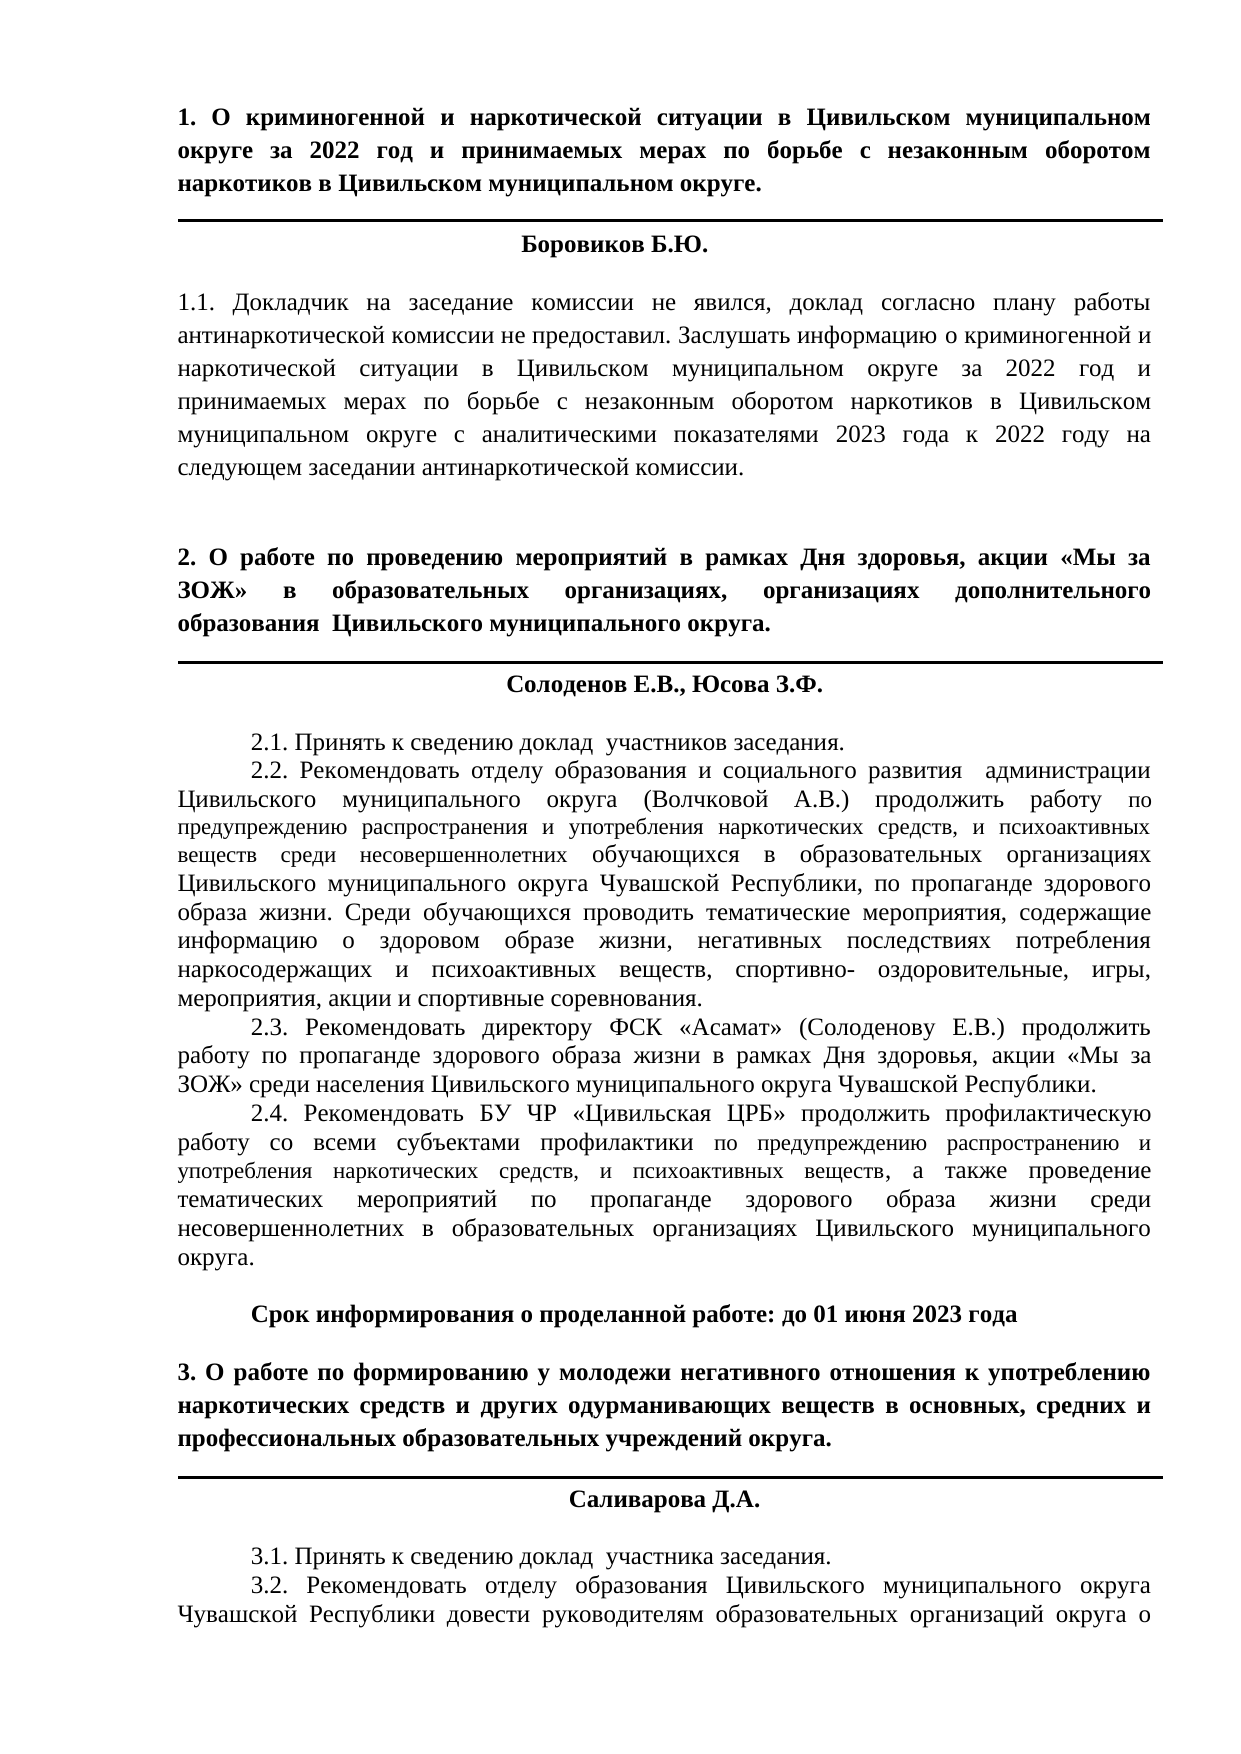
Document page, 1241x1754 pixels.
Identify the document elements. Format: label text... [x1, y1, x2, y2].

text 2.1. Принять к сведению доклад участников заседания. [177, 727, 1152, 755]
text Солоденов Е.В., Юсова З.Ф. [177, 669, 1152, 698]
text Саливарова Д.А. [177, 1484, 1152, 1512]
text 2.4. Рекомендовать БУ ЧР «Цивильская ЦРБ» продолжить профилактическую работу со всеми субъектами профилактики по предупреждению распространению и употребления наркотических средств, и психоактивных веществ, а также проведение тематических мероприятий по пропаганде здорового образа жизни среди несовершеннолетних в образовательных организациях Цивильского муниципального округа. [177, 1098, 1152, 1270]
text 2.3. Рекомендовать директору ФСК «Асамат» (Солоденову Е.В.) продолжить работу по пропаганде здорового образа жизни в рамках Дня здоровья, акции «Мы за ЗОЖ» среди населения Цивильского муниципального округа Чувашской Республики. [177, 1012, 1152, 1098]
text 2. О работе по проведению мероприятий в рамках Дня здоровья, акции «Мы за ЗОЖ» в образовательных организациях, организациях дополнительного образования Цивильского муниципального округа. [177, 542, 1152, 637]
text 1.1. Докладчик на заседание комиссии не явился, доклад согласно плану работы антинаркотической комиссии не предоставил. Заслушать информацию о криминогенной и наркотической ситуации в Цивильском муниципальном округе за 2022 год и принимаемых мерах по борьбе с незаконным оборотом наркотиков в Цивильском муниципальном округе с аналитическими показателями 2023 года к 2022 году на следующем заседании антинаркотической комиссии. [177, 287, 1152, 481]
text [177, 1570, 1152, 1627]
text Боровиков Б.Ю. [177, 201, 1152, 258]
text 2.2. Рекомендовать отделу образования и социального развития администрации Цивильского муниципального округа (Волчковой А.В.) продолжить работу по предупреждению распространения и употребления наркотических средств, и психоактивных веществ среди несовершеннолетних обучающихся в образовательных организациях Цивильского муниципального округа Чувашской Республики, по пропаганде здорового образа жизни. Среди обучающихся проводить тематические мероприятия, содержащие информацию о здоровом образе жизни, негативных последствиях потребления наркосодержащих и психоактивных веществ, спортивно- оздоровительные, игры, мероприятия, акции и спортивные соревнования. [177, 755, 1152, 1012]
text Срок информирования о проделанной работе: до 01 июня 2023 года [177, 1299, 1152, 1328]
text 3. О работе по формированию у молодежи негативного отношения к употреблению наркотических средств и других одурманивающих веществ в основных, средних и профессиональных образовательных учреждений округа. [177, 1357, 1152, 1451]
text 3.1. Принять к сведению доклад участника заседания. [177, 1541, 1152, 1570]
text 1. О криминогенной и наркотической ситуации в Цивильском муниципальном округе за 2022 год и принимаемых мерах по борьбе с незаконным оборотом наркотиков в Цивильском муниципальном округе. [177, 102, 1152, 197]
